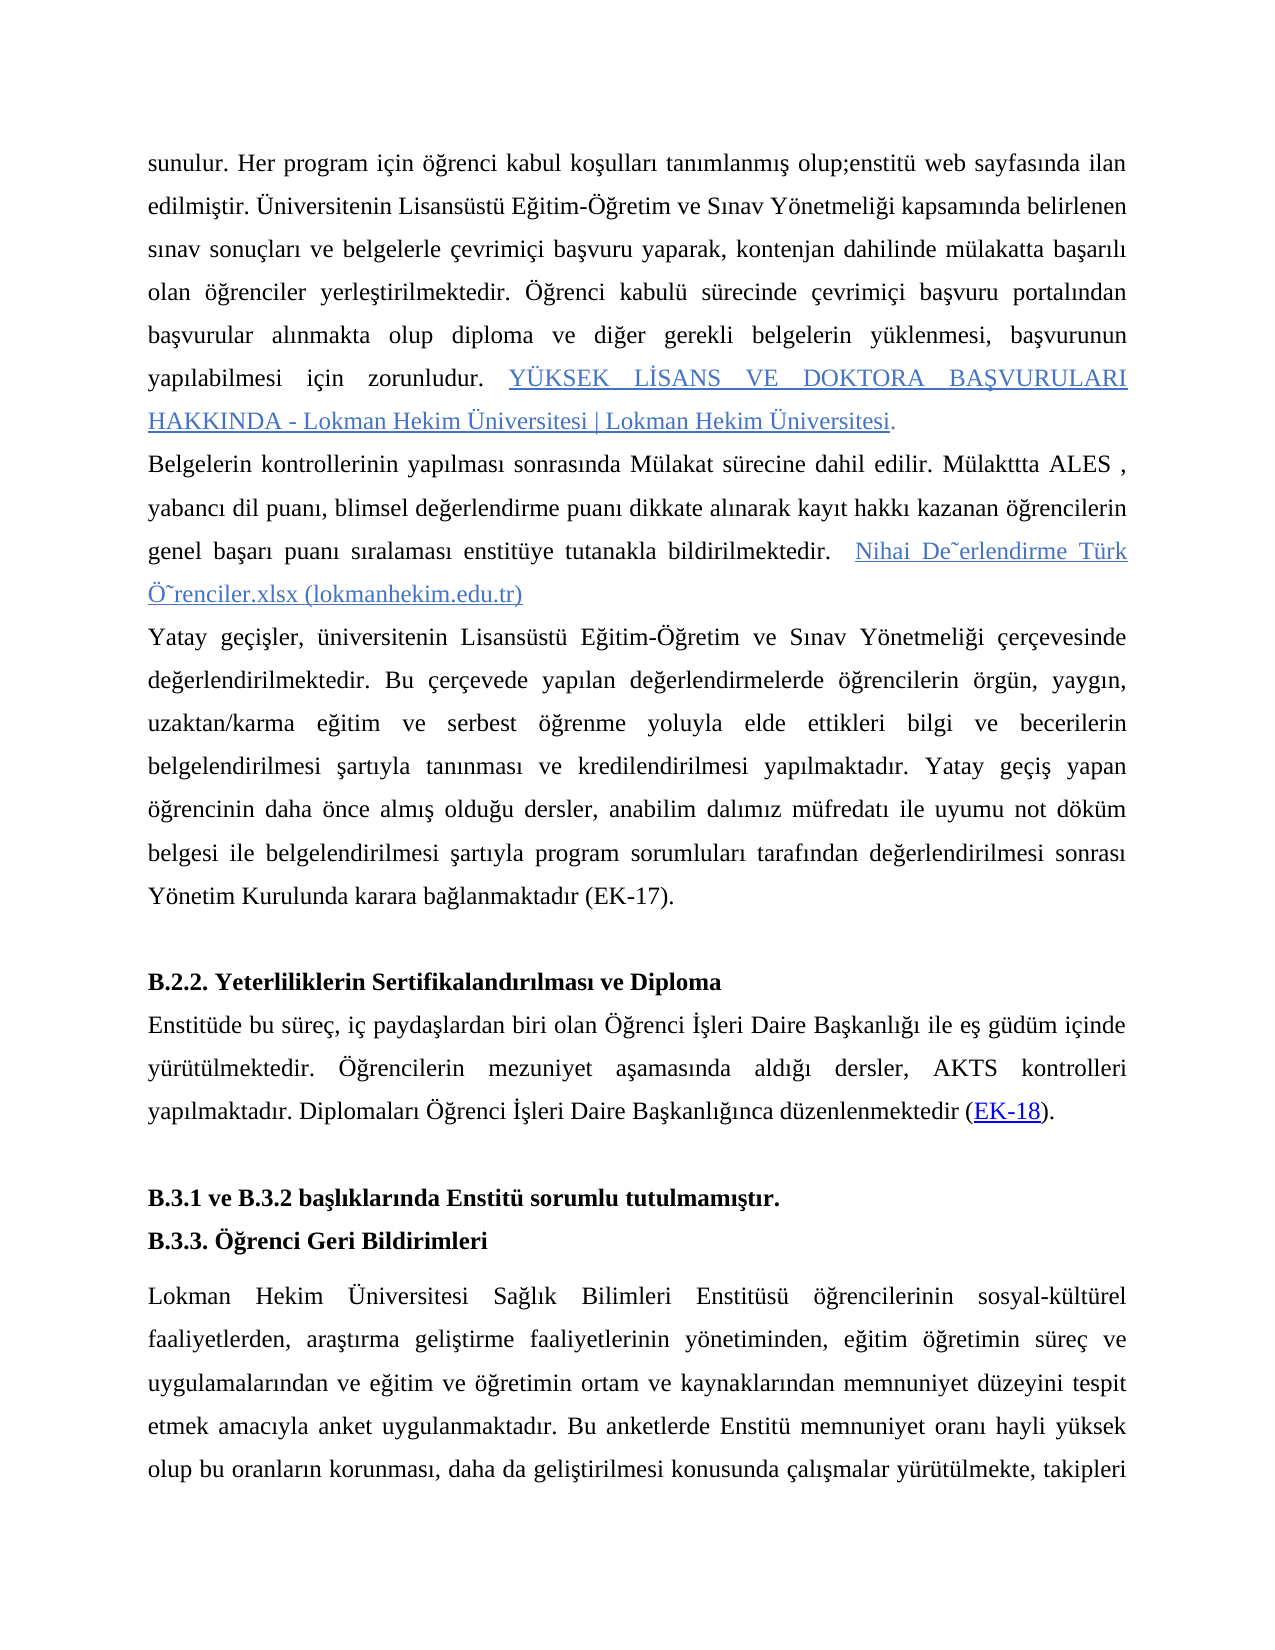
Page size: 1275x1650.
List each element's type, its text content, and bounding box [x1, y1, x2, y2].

text Enstitüde bu süreç, iç paydaşlardan biri olan Öğrenci İşleri Daire Başkanlığı ile eş güdüm içinde yürütülmektedir. Öğrencilerin mezuniyet aşamasında aldığı dersler, AKTS kontrolleri yapılmaktadır. Diplomaları Öğrenci İşleri Daire Başkanlığınca düzenlenmektedir (EK-18). [148, 1010, 1127, 1125]
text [148, 1281, 1127, 1483]
text Yatay geçişler, üniversitenin Lisansüstü Eğitim-Öğretim ve Sınav Yönetmeliği çerçevesinde değerlendirilmektedir. Bu çerçevede yapılan değerlendirmelerde öğrencilerin örgün, yaygın, uzaktan/karma eğitim ve serbest öğrenme yoluyla elde ettikleri bilgi ve becerilerin belgelendirilmesi şartıyla tanınması ve kredilendirilmesi yapılmaktadır. Yatay geçiş yapan öğrencinin daha önce almış olduğu dersler, anabilim dalımız müfredatı ile uyumu not döküm belgesi ile belgelendirilmesi şartıyla program sorumluları tarafından değerlendirilmesi sonrası Yönetim Kurulunda karara bağlanmaktadır (EK-17). [148, 622, 1127, 909]
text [148, 148, 1127, 435]
text B.2.2. Yeterliliklerin Sertifikalandırılması ve Diploma [148, 967, 1127, 996]
text Belgelerin kontrollerinin yapılması sonrasında Mülakat sürecine dahil edilir. Mülakttta ALES , yabancı dil puanı, blimsel değerlendirme puanı dikkate alınarak kayıt hakkı kazanan öğrencilerin genel başarı puanı sıralaması enstitüye tutanakla bildirilmektedir. Nihai De˜erlendirme Türk Ö˜renciler.xlsx (lokmanhekim.edu.tr) [148, 449, 1127, 608]
text B.3.3. Öğrenci Geri Bildirimleri [148, 1226, 1127, 1254]
text B.3.1 ve B.3.2 başlıklarında Enstitü sorumlu tutulmamıştır. [148, 1183, 1127, 1211]
